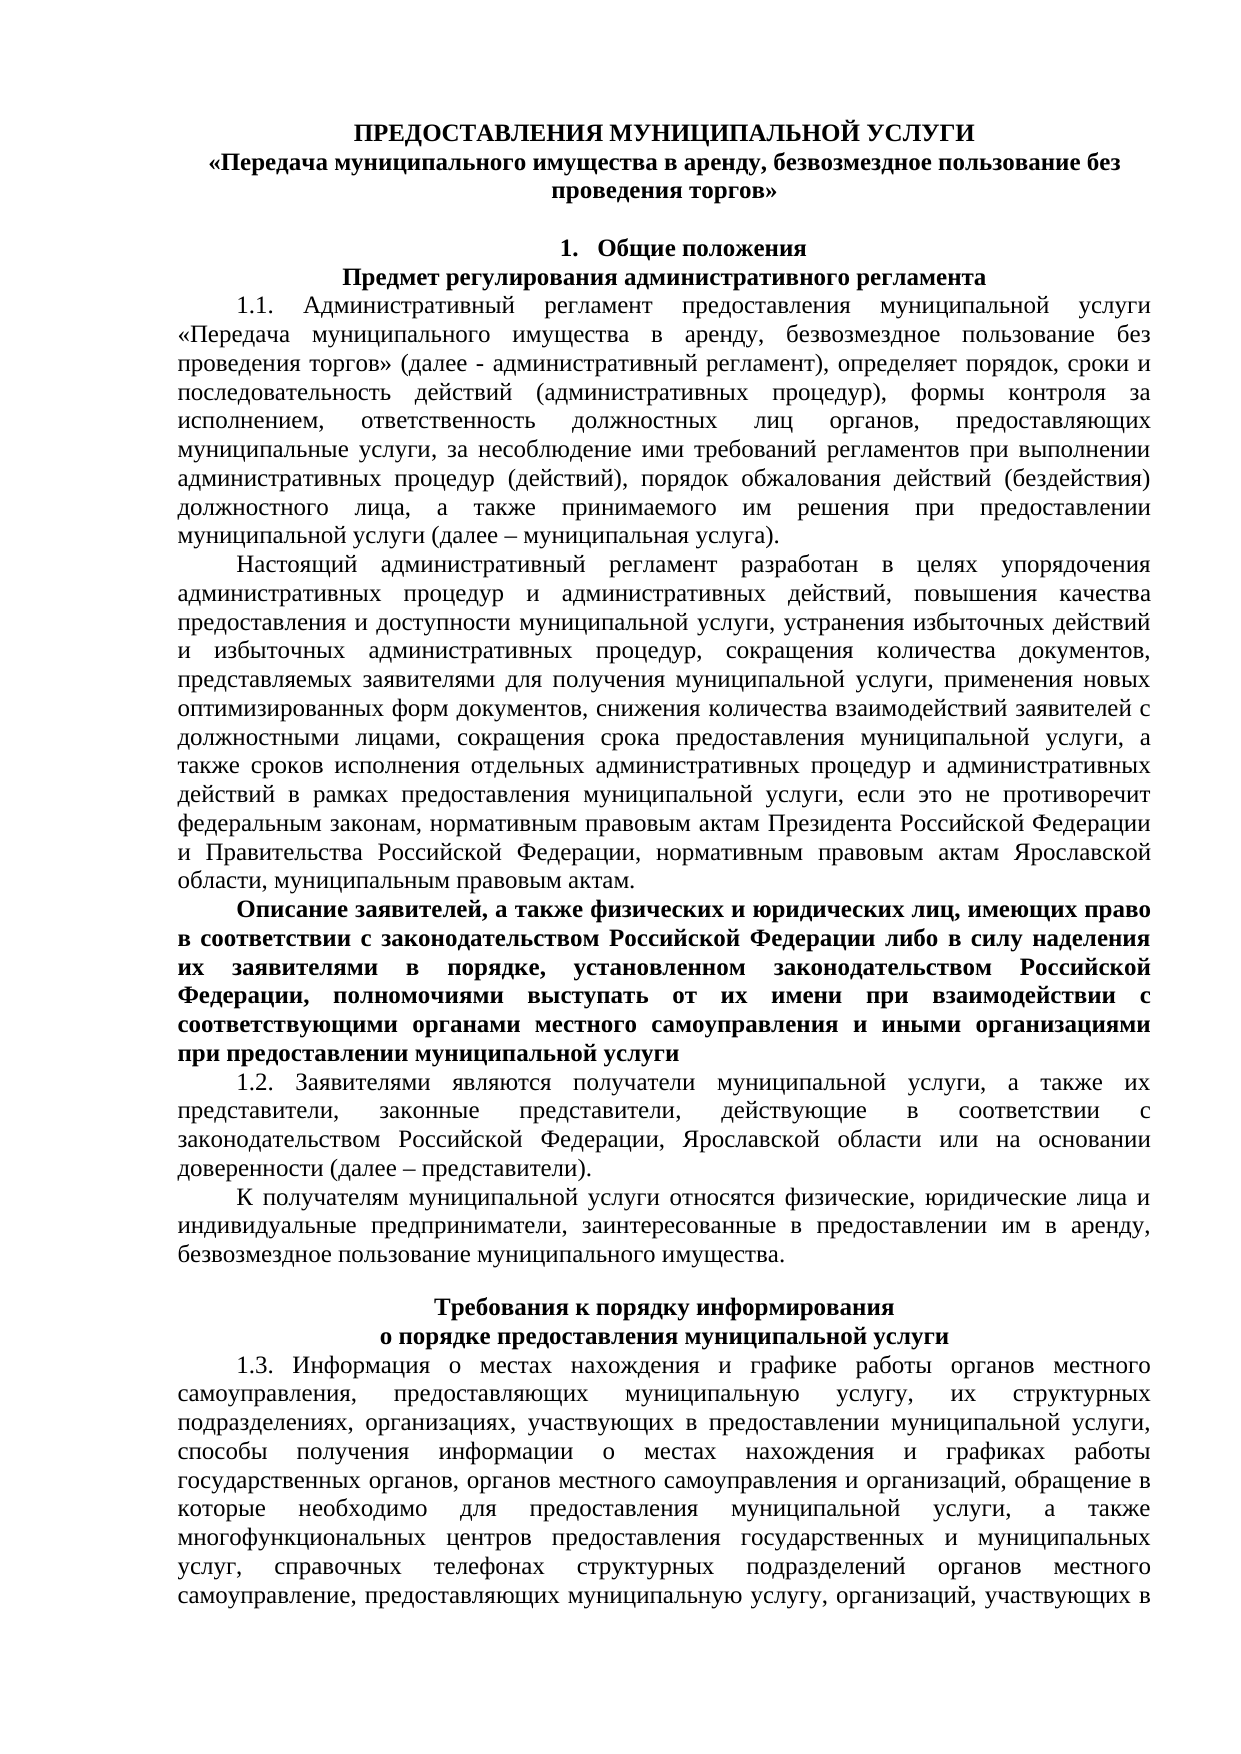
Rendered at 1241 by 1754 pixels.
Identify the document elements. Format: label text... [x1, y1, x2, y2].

text «Передача муниципального имущества в аренду, безвозмездное пользование без проведения торгов» [177, 147, 1152, 204]
text Описание заявителей, а также физических и юридических лиц, имеющих право в соответствии с законодательством Российской Федерации либо в силу наделения их заявителями в порядке, установленном законодательством Российской Федерации, полномочиями выступать от их имени при взаимодействии с соответствующими органами местного самоуправления и иными организациями при предоставлении муниципальной услуги [177, 894, 1152, 1067]
text Требования к порядку информирования [177, 1292, 1152, 1321]
text Предмет регулирования административного регламента [177, 262, 1152, 291]
text Настоящий административный регламент разработан в целях упорядочения административных процедур и административных действий, повышения качества предоставления и доступности муниципальной услуги, устранения избыточных действий и избыточных административных процедур, сокращения количества документов, представляемых заявителями для получения муниципальной услуги, применения новых оптимизированных форм документов, снижения количества взаимодействий заявителей с должностными лицами, сокращения срока предоставления муниципальной услуги, а также сроков исполнения отдельных административных процедур и административных действий в рамках предоставления муниципальной услуги, если это не противоречит федеральным законам, нормативным правовым актам Президента Российской Федерации и Правительства Российской Федерации, нормативным правовым актам Ярославской области, муниципальным правовым актам. [177, 549, 1152, 894]
list Общие положения [215, 233, 1152, 262]
text о порядке предоставления муниципальной услуги [177, 1321, 1152, 1350]
text ПРЕДОСТАВЛЕНИЯ МУНИЦИПАЛЬНОЙ УСЛУГИ [177, 118, 1152, 147]
text 1.1. Административный регламент предоставления муниципальной услуги «Передача муниципального имущества в аренду, безвозмездное пользование без проведения торгов» (далее - административный регламент), определяет порядок, сроки и последовательность действий (административных процедур), формы контроля за исполнением, ответственность должностных лиц органов, предоставляющих муниципальные услуги, за несоблюдение ими требований регламентов при выполнении административных процедур (действий), порядок обжалования действий (бездействия) должностного лица, а также принимаемого им решения при предоставлении муниципальной услуги (далее – муниципальная услуга). [177, 291, 1152, 549]
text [177, 1350, 1152, 1608]
text 1.2. Заявителями являются получатели муниципальной услуги, а также их представители, законные представители, действующие в соответствии с законодательством Российской Федерации, Ярославской области или на основании доверенности (далее – представители). [177, 1067, 1152, 1182]
text К получателям муниципальной услуги относятся физические, юридические лица и индивидуальные предприниматели, заинтересованные в предоставлении им в аренду, безвозмездное пользование муниципального имущества. [177, 1182, 1152, 1268]
